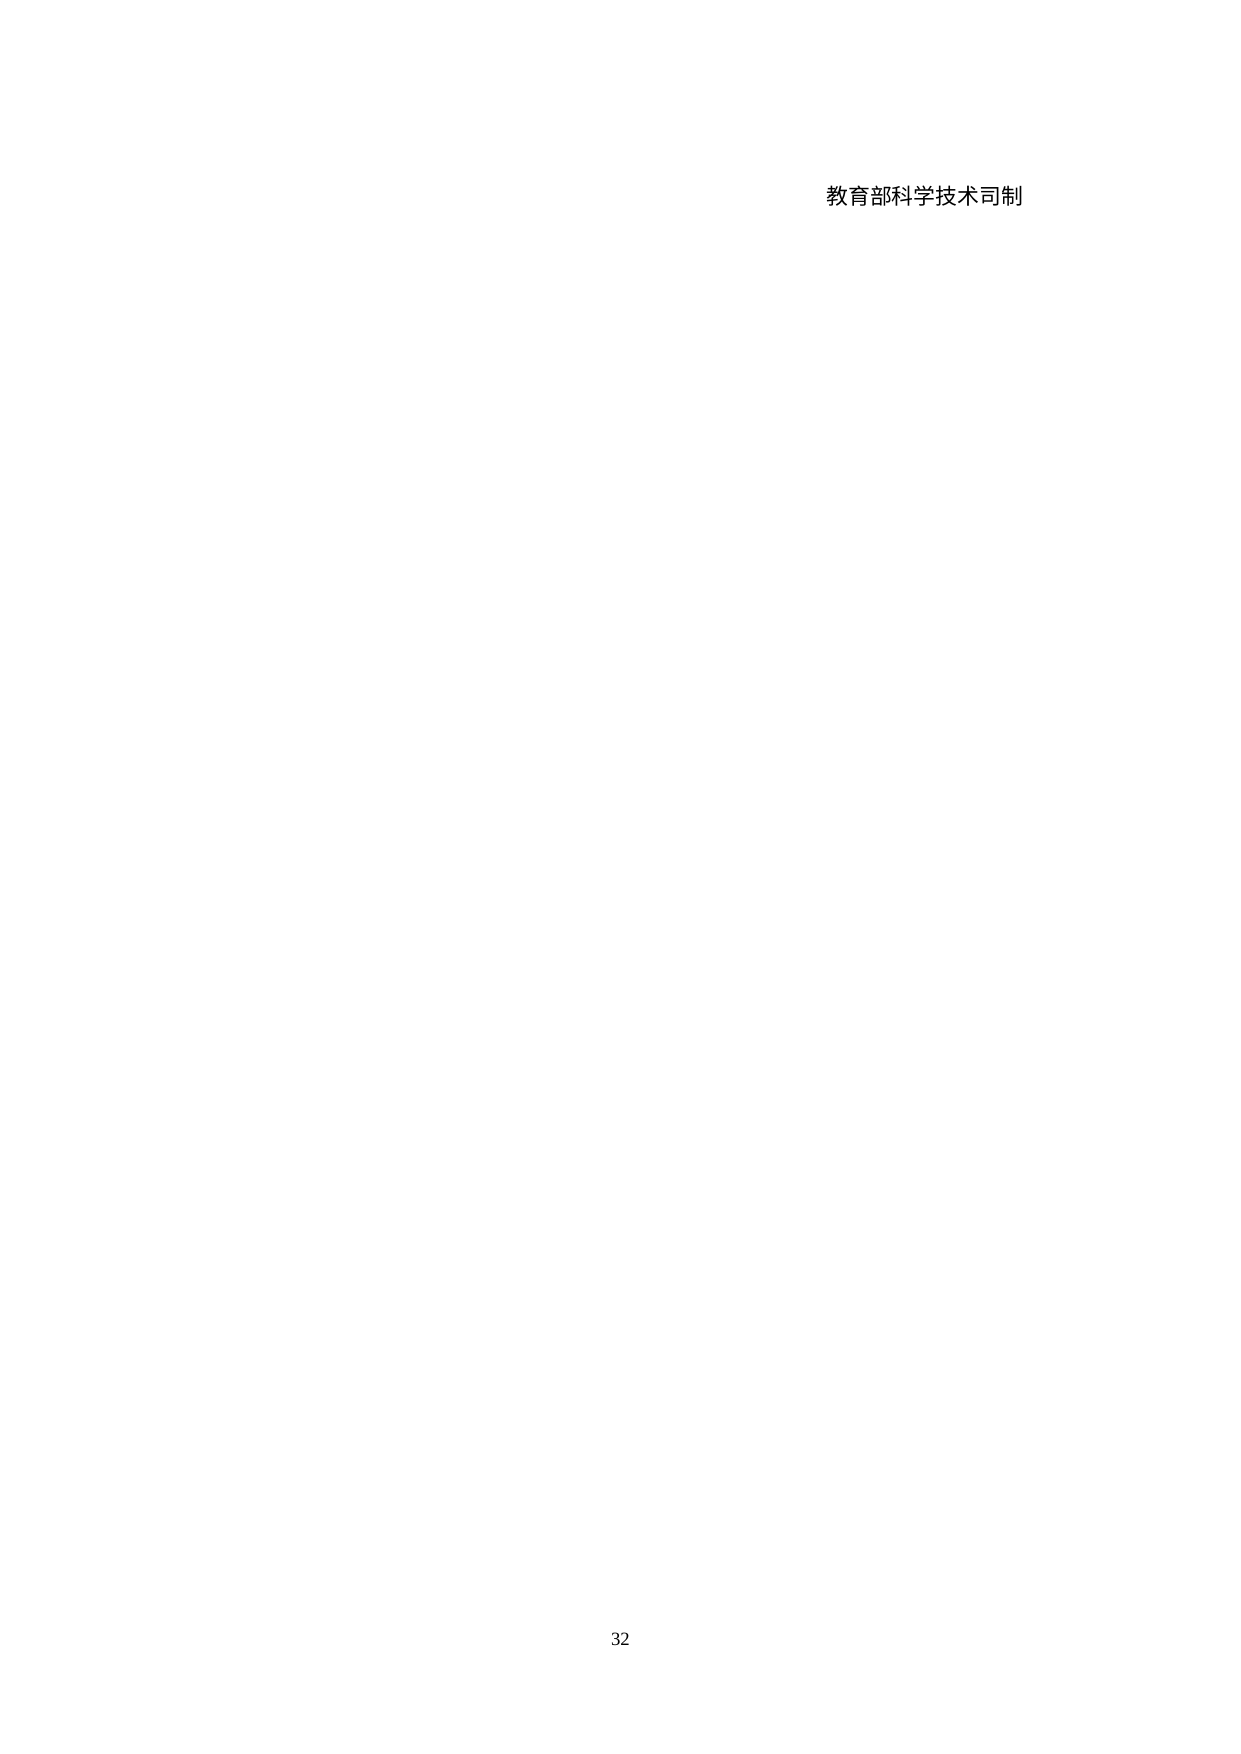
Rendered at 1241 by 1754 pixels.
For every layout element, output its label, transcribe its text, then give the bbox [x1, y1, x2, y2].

text 教育部科学技术司制 [130, 178, 1023, 211]
